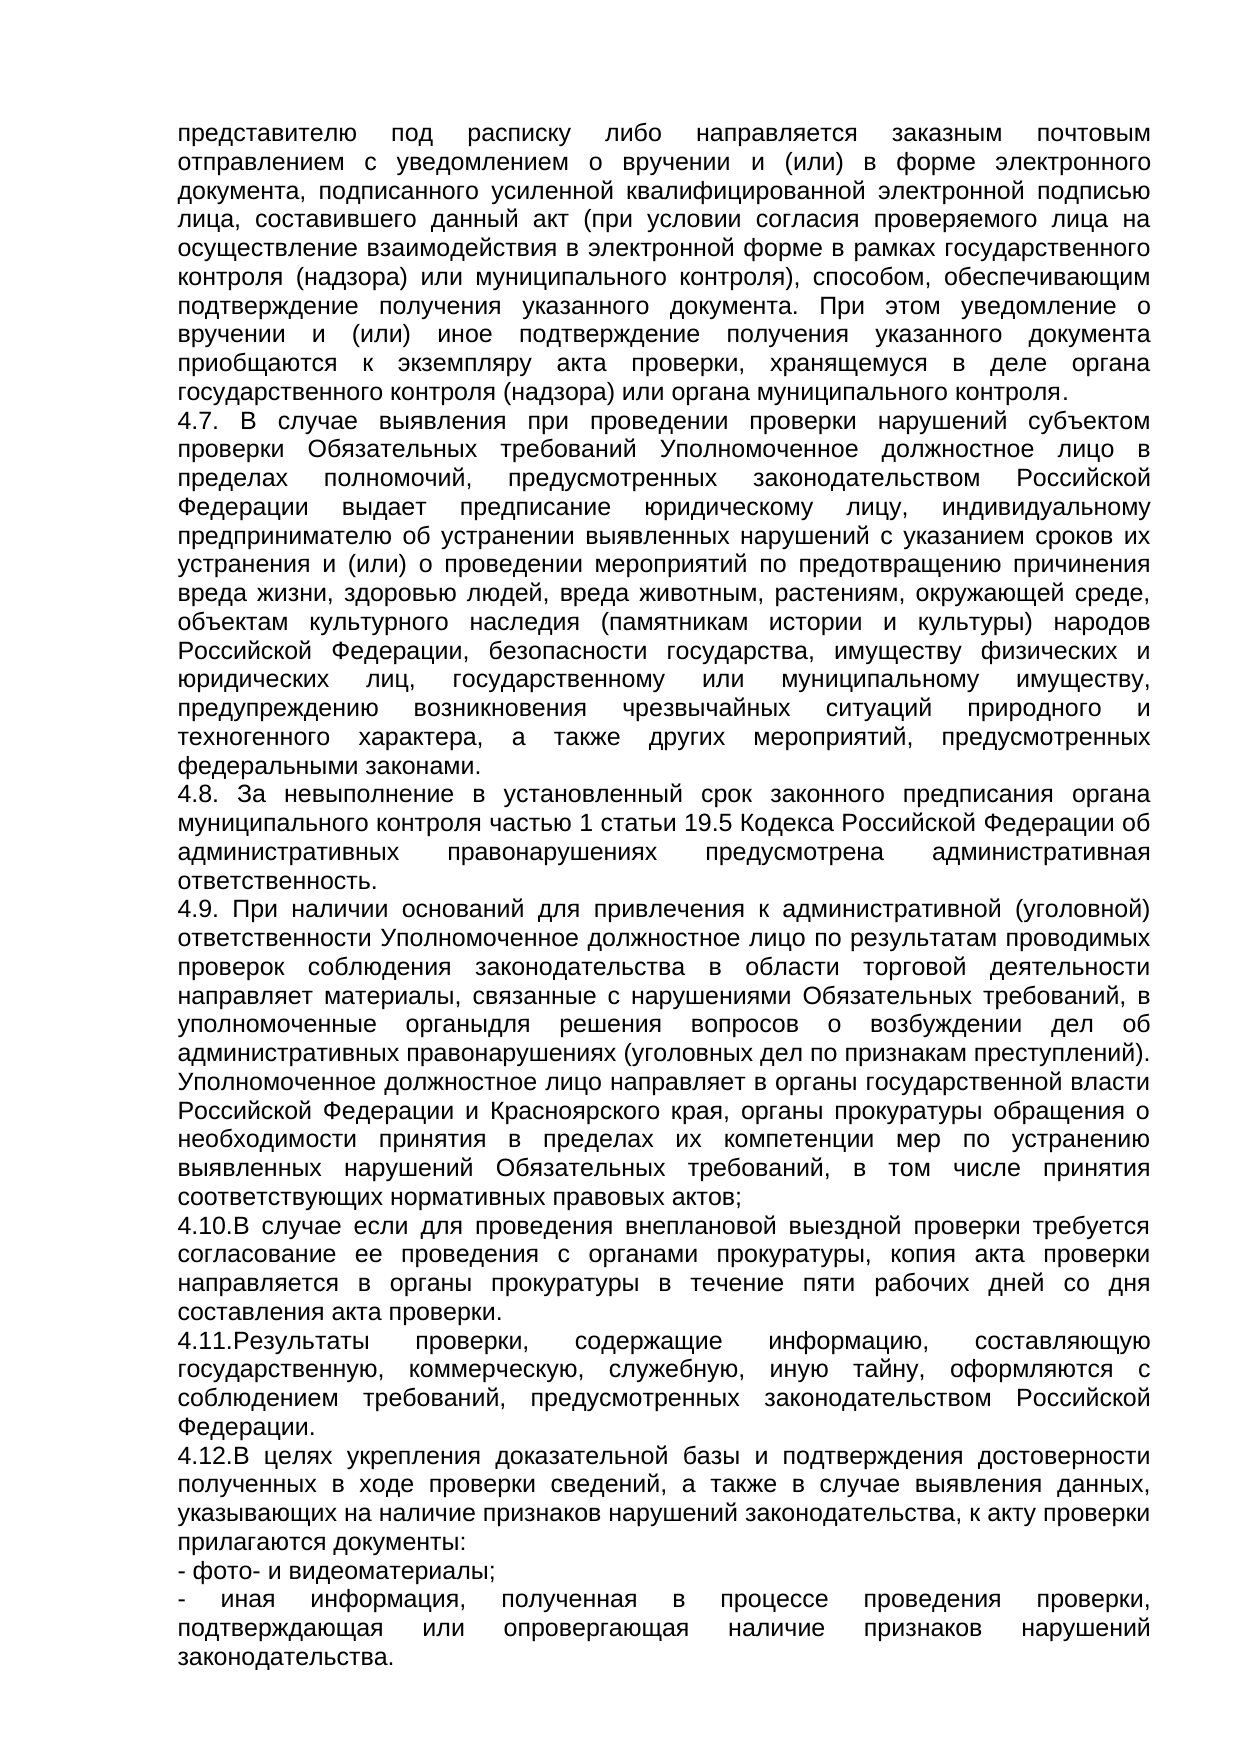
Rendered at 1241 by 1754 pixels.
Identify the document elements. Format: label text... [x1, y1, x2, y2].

text 4.7. В случае выявления при проведении проверки нарушений субъектом проверки Обязательных требований Уполномоченное должностное лицо в пределах полномочий, предусмотренных законодательством Российской Федерации выдает предписание юридическому лицу, индивидуальному предпринимателю об устранении выявленных нарушений с указанием сроков их устранения и (или) о проведении мероприятий по предотвращению причинения вреда жизни, здоровью людей, вреда животным, растениям, окружающей среде, объектам культурного наследия (памятникам истории и культуры) народов Российской Федерации, безопасности государства, имуществу физических и юридических лиц, государственному или муниципальному имуществу, предупреждению возникновения чрезвычайных ситуаций природного и техногенного характера, а также других мероприятий, предусмотренных федеральными законами. [177, 406, 1152, 779]
text 4.8. За невыполнение в установленный срок законного предписания органа муниципального контроля частью 1 статьи 19.5 Кодекса Российской Федерации об административных правонарушениях предусмотрена административная ответственность. [177, 779, 1152, 894]
text Уполномоченное должностное лицо направляет в органы государственной власти Российской Федерации и Красноярского края, органы прокуратуры обращения о необходимости принятия в пределах их компетенции мер по устранению выявленных нарушений Обязательных требований, в том числе принятия соответствующих нормативных правовых актов; [177, 1067, 1152, 1211]
text - фото- и видеоматериалы; [177, 1556, 1152, 1584]
text 4.12.В целях укрепления доказательной базы и подтверждения достоверности полученных в ходе проверки сведений, а также в случае выявления данных, указывающих на наличие признаков нарушений законодательства, к акту проверки прилагаются документы: [177, 1441, 1152, 1556]
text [177, 118, 1152, 406]
text - иная информация, полученная в процессе проведения проверки, подтверждающая или опровергающая наличие признаков нарушений законодательства. [177, 1584, 1152, 1671]
text 4.11.Результаты проверки, содержащие информацию, составляющую государственную, коммерческую, служебную, иную тайну, оформляются с соблюдением требований, предусмотренных законодательством Российской Федерации. [177, 1326, 1152, 1441]
text 4.9. При наличии оснований для привлечения к административной (уголовной) ответственности Уполномоченное должностное лицо по результатам проводимых проверок соблюдения законодательства в области торговой деятельности направляет материалы, связанные с нарушениями Обязательных требований, в уполномоченные органыдля решения вопросов о возбуждении дел об административных правонарушениях (уголовных дел по признакам преступлений). [177, 894, 1152, 1067]
text 4.10.В случае если для проведения внеплановой выездной проверки требуется согласование ее проведения с органами прокуратуры, копия акта проверки направляется в органы прокуратуры в течение пяти рабочих дней со дня составления акта проверки. [177, 1211, 1152, 1326]
